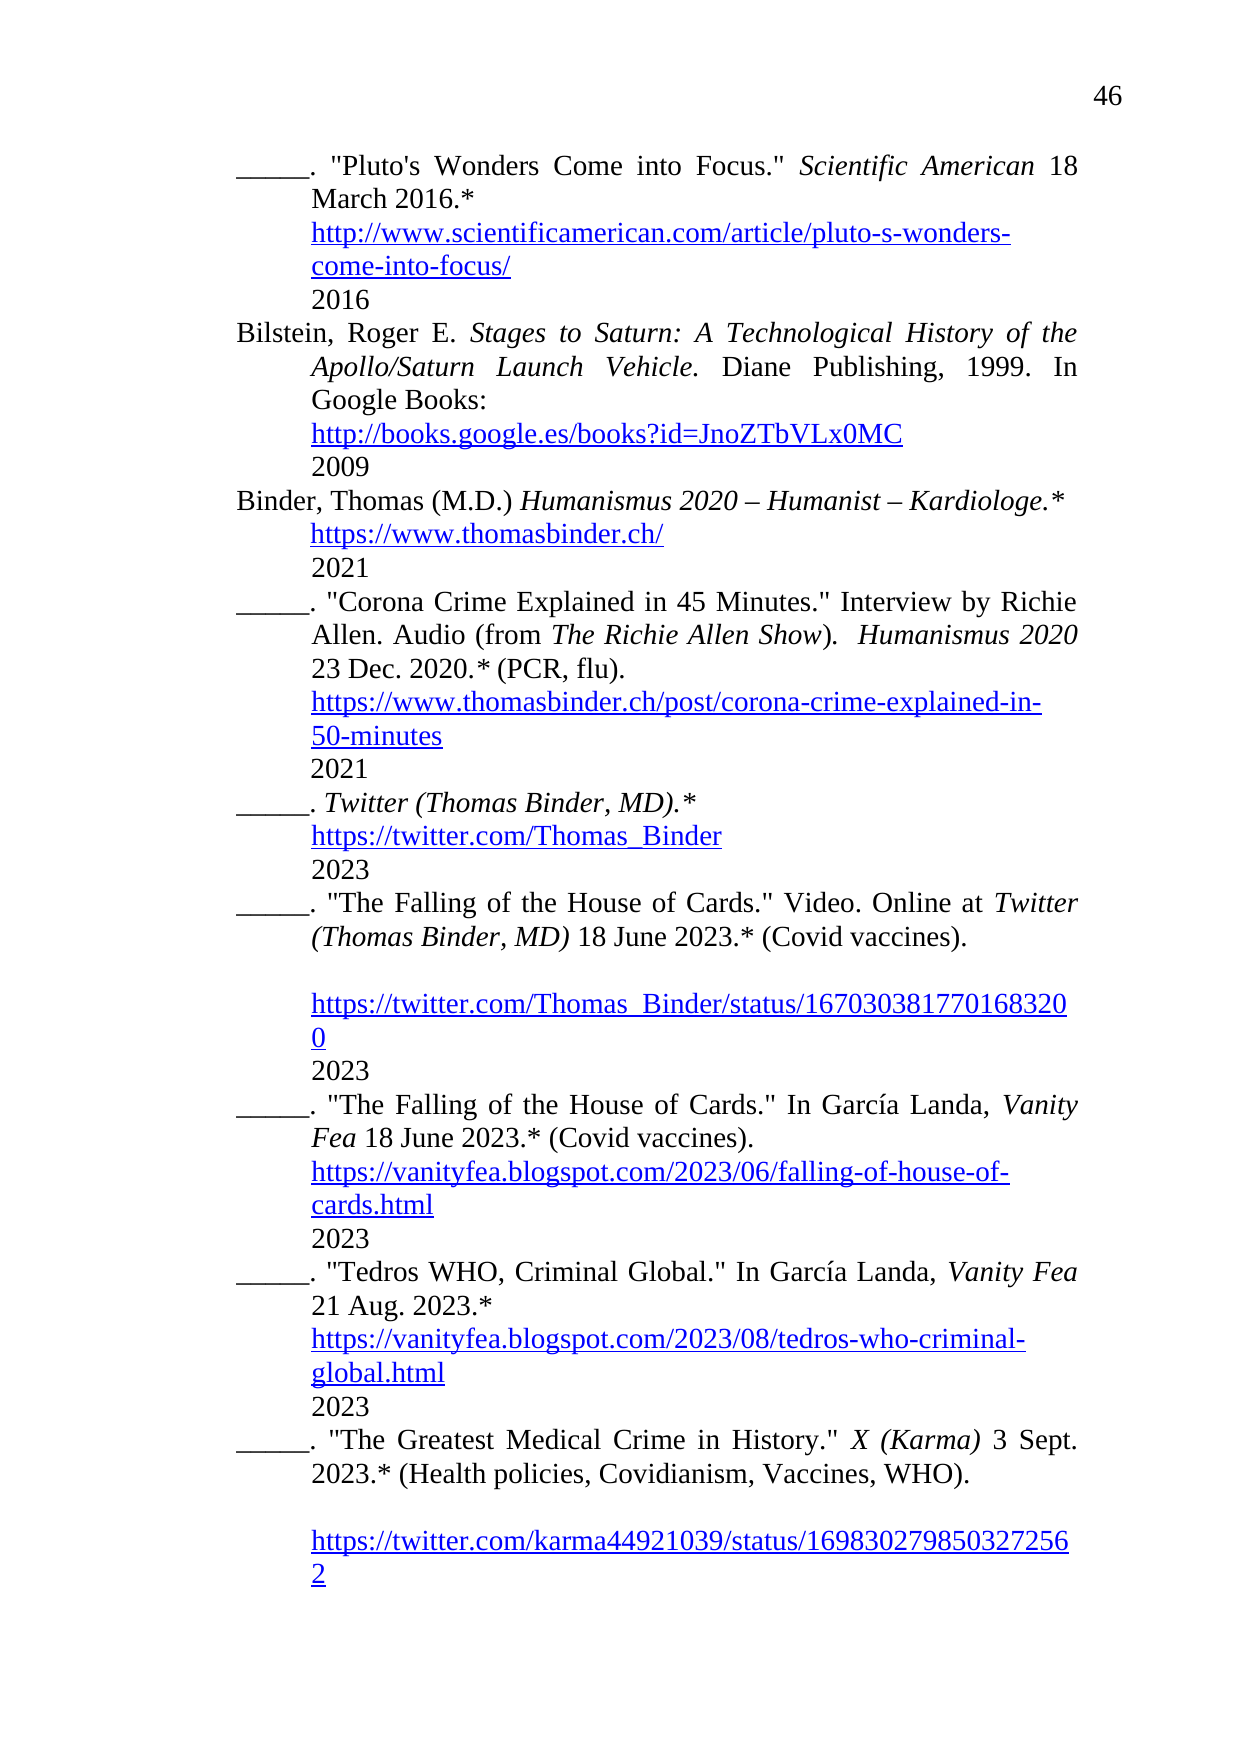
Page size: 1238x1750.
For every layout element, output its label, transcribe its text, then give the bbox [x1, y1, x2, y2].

text _____. "The Greatest Medical Crime in History." X (Karma) 3 Sept. 2023.* (Health policies, Covidianism, Vaccines, WHO). [236, 1422, 1078, 1489]
text _____. "The Falling of the House of Cards." Video. Online at Twitter (Thomas Binder, MD) 18 June 2023.* (Covid vaccines). [236, 886, 1078, 953]
text _____. "Corona Crime Explained in 45 Minutes." Interview by Richie Allen. Audio (from The Richie Allen Show). Humanismus 2020 23 Dec. 2020.* (PCR, flu). [236, 584, 1078, 684]
text 2009 [236, 449, 1078, 483]
text Binder, Thomas (M.D.) Humanismus 2020 – Humanist – Kardiologe.* [236, 483, 1078, 517]
text http://books.google.es/books?id=JnoZTbVLx0MC [236, 416, 1078, 449]
text http://www.scientificamerican.com/article/pluto-s-wonders-come-into-focus/ [236, 215, 1078, 282]
text https://www.thomasbinder.ch/ [310, 517, 1078, 550]
text https://www.thomasbinder.ch/post/corona-crime-explained-in-50-minutes [236, 684, 1078, 751]
text Bilstein, Roger E. Stages to Saturn: A Technological History of the Apollo/Saturn Launch Vehicle. Diane Publishing, 1999. In Google Books: [236, 315, 1078, 416]
text https://twitter.com/Thomas_Binder [236, 818, 1078, 852]
text https://twitter.com/Thomas_Binder/status/1670303817701683200 [236, 953, 1078, 1053]
text 2016 [236, 282, 1078, 315]
text https://twitter.com/karma44921039/status/1698302798503272562 [236, 1489, 1078, 1590]
text 2023 [236, 1053, 1078, 1087]
text 2021 [236, 751, 1078, 785]
text 2021 [236, 550, 1078, 584]
text 2023 [236, 1389, 1078, 1422]
text _____. "Tedros WHO, Criminal Global." In García Landa, Vanity Fea 21 Aug. 2023.* [236, 1254, 1078, 1322]
text _____. "The Falling of the House of Cards." In García Landa, Vanity Fea 18 June 2023.* (Covid vaccines). [236, 1087, 1078, 1154]
text _____. Twitter (Thomas Binder, MD).* [236, 785, 1078, 818]
text 2023 [236, 852, 1078, 886]
text https://vanityfea.blogspot.com/2023/08/tedros-who-criminal-global.html [236, 1322, 1078, 1389]
text 2023 [236, 1221, 1078, 1254]
text https://vanityfea.blogspot.com/2023/06/falling-of-house-of-cards.html [236, 1154, 1078, 1221]
text _____. "Pluto's Wonders Come into Focus." Scientific American 18 March 2016.* [236, 148, 1078, 215]
